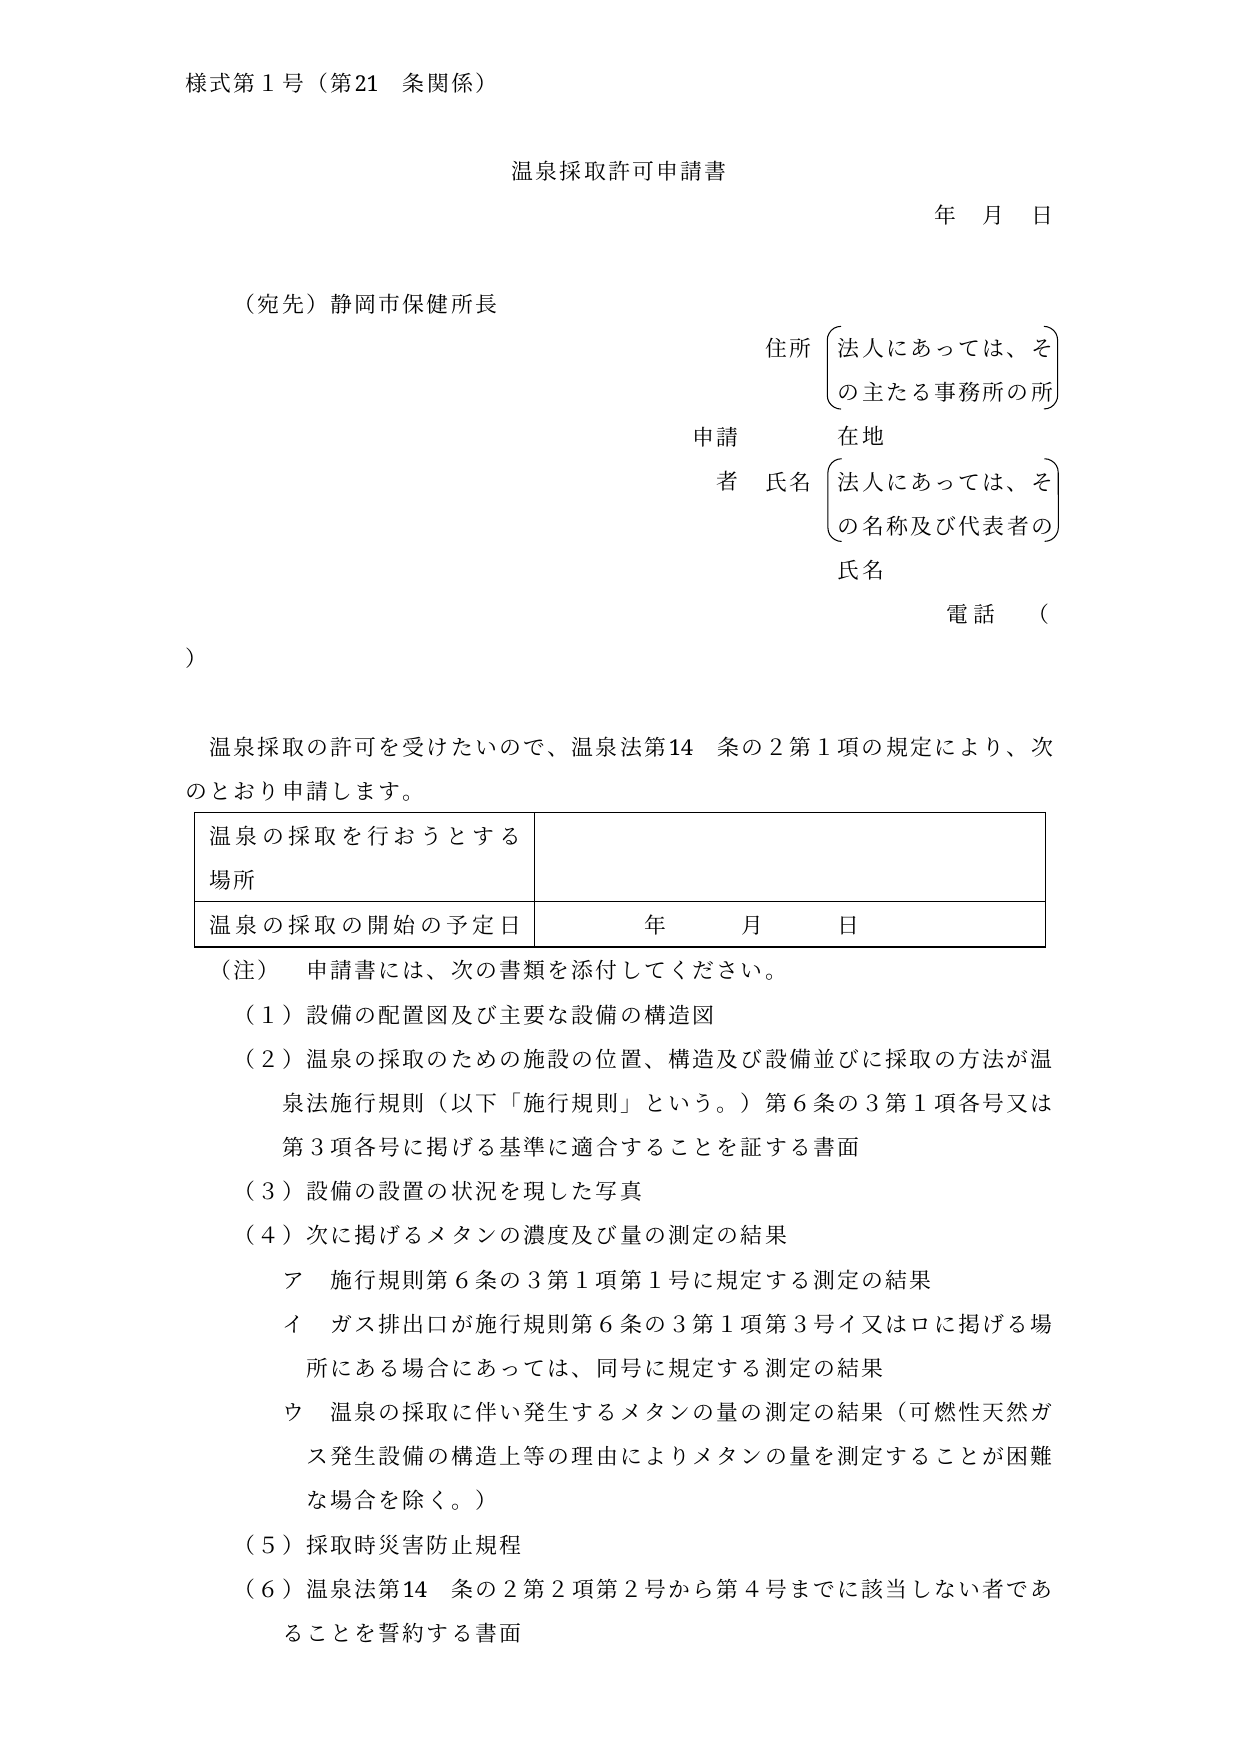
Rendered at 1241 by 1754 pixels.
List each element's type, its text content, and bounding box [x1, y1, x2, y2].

table_header 温泉の採取を行おうとする場所 [195, 813, 534, 901]
text 年 月 日 [185, 192, 1055, 237]
text 温泉採取許可申請書 [185, 148, 1055, 192]
text （３）設備の設置の状況を現した写真 [185, 1168, 1055, 1212]
table_header 住所 [741, 325, 834, 457]
text 電話 （ ） [185, 591, 1055, 679]
text （２）温泉の採取のための施設の位置、構造及び設備並びに採取の方法が温泉法施行規則（以下「施行規則」という。）第６条の３第１項各号又は第３項各号に掲げる基準に適合することを証する書面 [185, 1036, 1055, 1168]
text （１）設備の配置図及び主要な設備の構造図 [185, 992, 1055, 1036]
text 様式第１号（第21条関係） [185, 60, 1055, 104]
text イ ガス排出口が施行規則第６条の３第１項第３号イ又はロに掲げる場所にある場合にあっては、同号に規定する測定の結果 [185, 1301, 1055, 1389]
table_header [535, 813, 1045, 901]
text （５）採取時災害防止規程 [185, 1522, 1055, 1566]
text （４）次に掲げるメタンの濃度及び量の測定の結果 [185, 1212, 1055, 1257]
text （６）温泉法第14条の２第２項第２号から第４号までに該当しない者であることを誓約する書面 [185, 1566, 1055, 1654]
table_cell 年 月 日 [535, 902, 1045, 946]
table_header 申請者 [650, 325, 741, 591]
text ウ 温泉の採取に伴い発生するメタンの量の測定の結果（可燃性天然ガス発生設備の構造上等の理由によりメタンの量を測定することが困難な場合を除く。） [185, 1389, 1055, 1522]
text （宛先）静岡市保健所長 [185, 281, 1055, 325]
table_cell 法人にあっては、その名称及び代表者の氏名 [834, 458, 1055, 591]
table_cell 温泉の採取の開始の予定日 [195, 902, 534, 946]
text 温泉採取の許可を受けたいので、温泉法第14条の２第１項の規定により、次のとおり申請します。 [185, 723, 1055, 812]
table_header 法人にあっては、その主たる事務所の所在地 [834, 325, 1055, 457]
text （注） 申請書には、次の書類を添付してください。 [185, 947, 1055, 992]
table_cell 氏名 [741, 458, 834, 591]
text ア 施行規則第６条の３第１項第１号に規定する測定の結果 [185, 1257, 1055, 1301]
